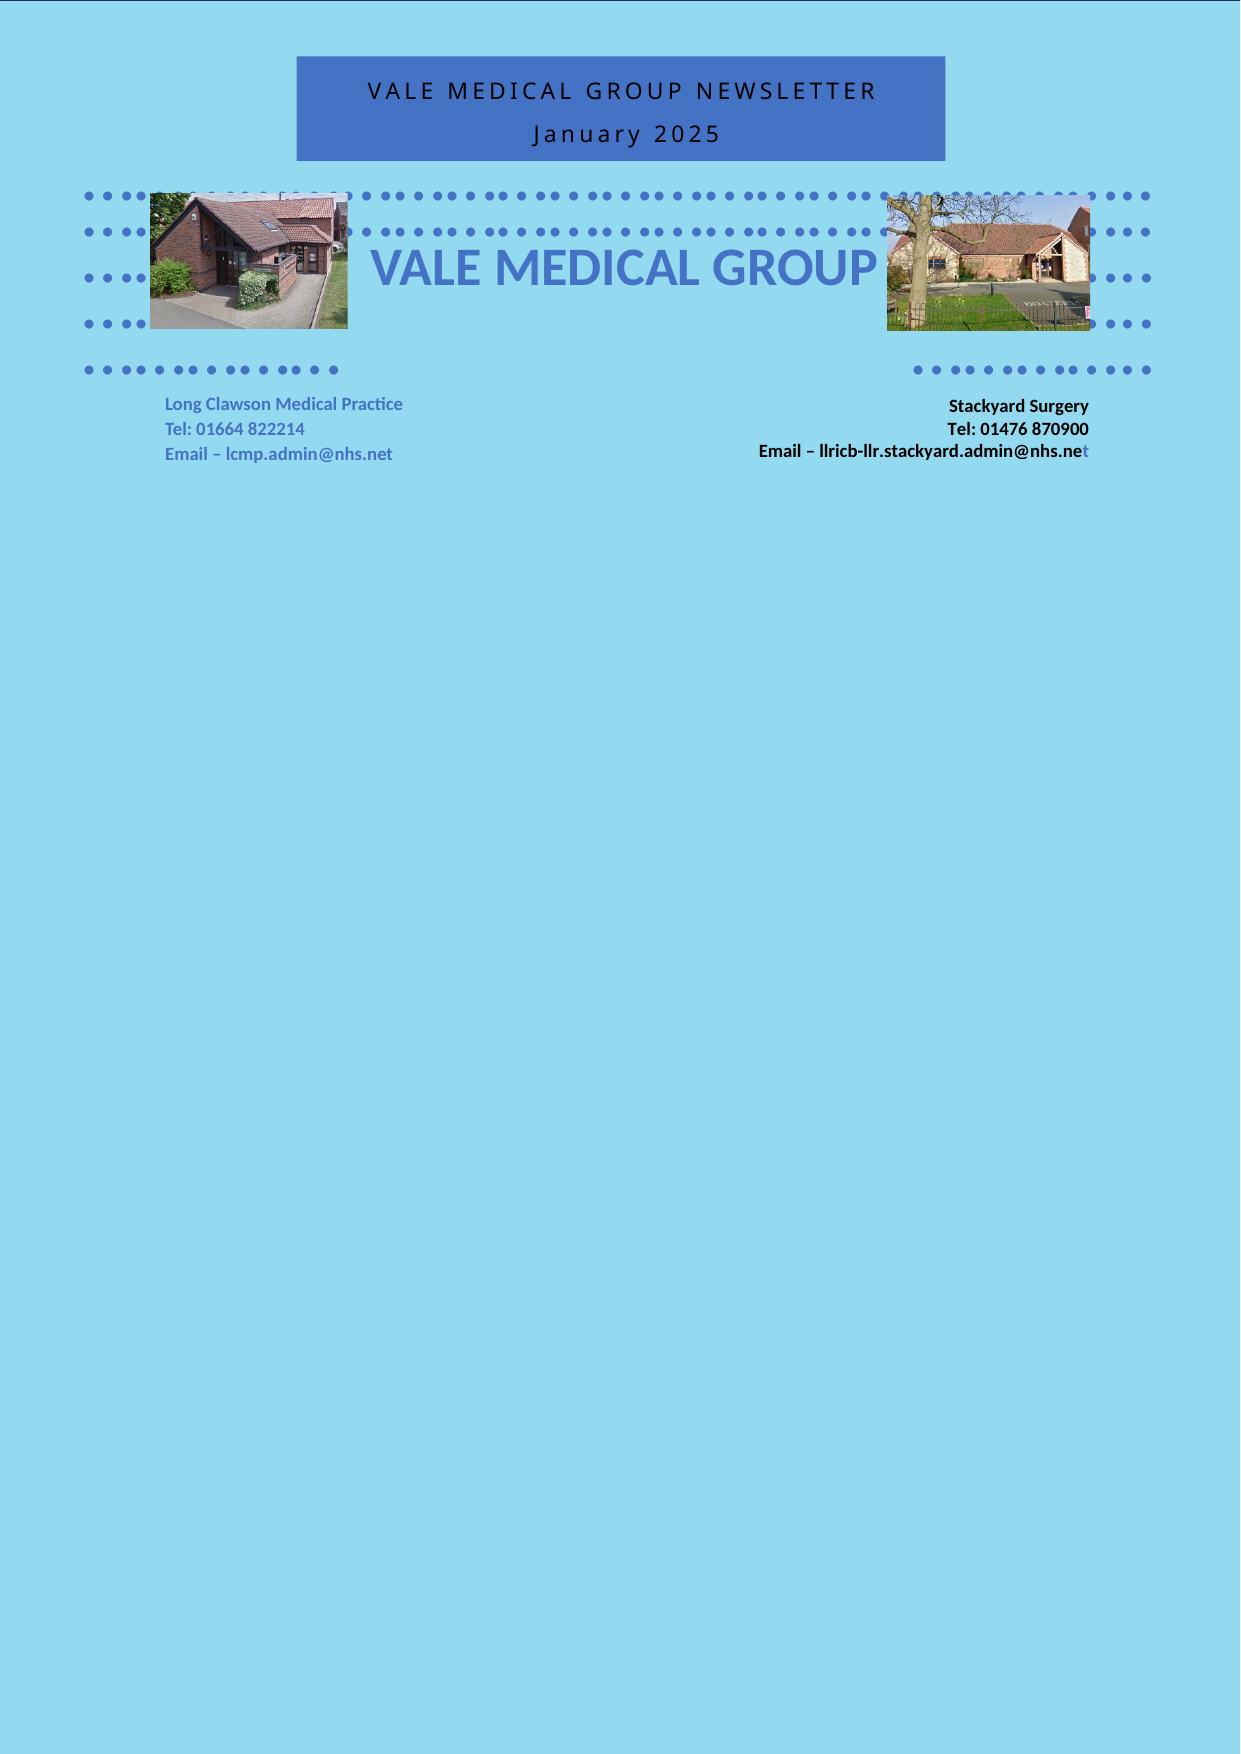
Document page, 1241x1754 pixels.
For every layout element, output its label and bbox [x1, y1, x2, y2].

picture [887, 195, 1091, 331]
picture [150, 193, 348, 329]
